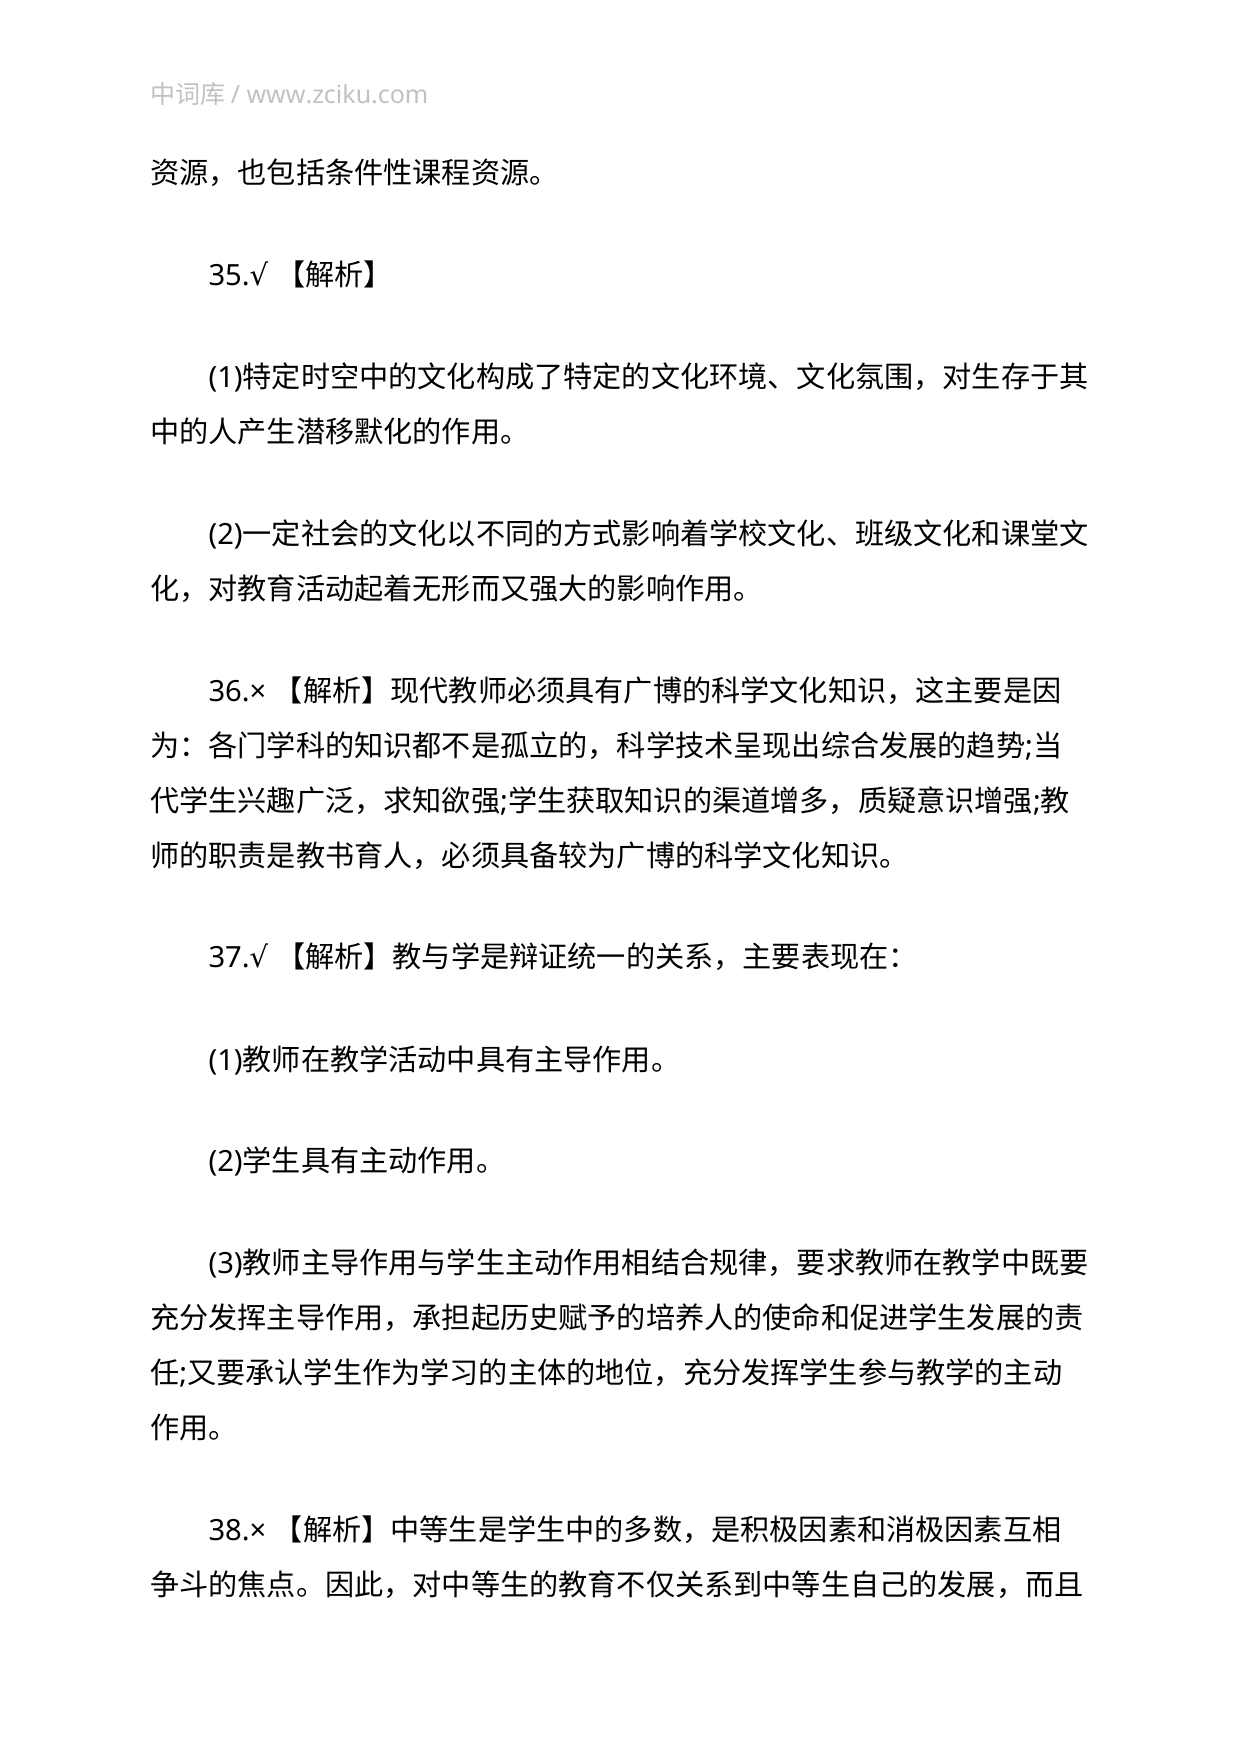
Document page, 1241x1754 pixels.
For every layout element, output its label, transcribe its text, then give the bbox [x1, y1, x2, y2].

text 35.√ 【解析】 [150, 252, 1090, 294]
text 37.√ 【解析】教与学是辩证统一的关系，主要表现在： [150, 934, 1090, 976]
text (1)教师在教学活动中具有主导作用。 [150, 1036, 1090, 1078]
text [150, 1507, 1090, 1604]
text (2)学生具有主动作用。 [150, 1138, 1090, 1180]
text (2)一定社会的文化以不同的方式影响着学校文化、班级文化和课堂文化，对教育活动起着无形而又强大的影响作用。 [150, 511, 1090, 608]
text 36.× 【解析】现代教师必须具有广博的科学文化知识，这主要是因为：各门学科的知识都不是孤立的，科学技术呈现出综合发展的趋势;当代学生兴趣广泛，求知欲强;学生获取知识的渠道增多，质疑意识增强;教师的职责是教书育人，必须具备较为广博的科学文化知识。 [150, 667, 1090, 874]
text (3)教师主导作用与学生主动作用相结合规律，要求教师在教学中既要充分发挥主导作用，承担起历史赋予的培养人的使命和促进学生发展的责任;又要承认学生作为学习的主体的地位，充分发挥学生参与教学的主动作用。 [150, 1240, 1090, 1447]
text (1)特定时空中的文化构成了特定的文化环境、文化氛围，对生存于其中的人产生潜移默化的作用。 [150, 354, 1090, 451]
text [150, 150, 1090, 192]
